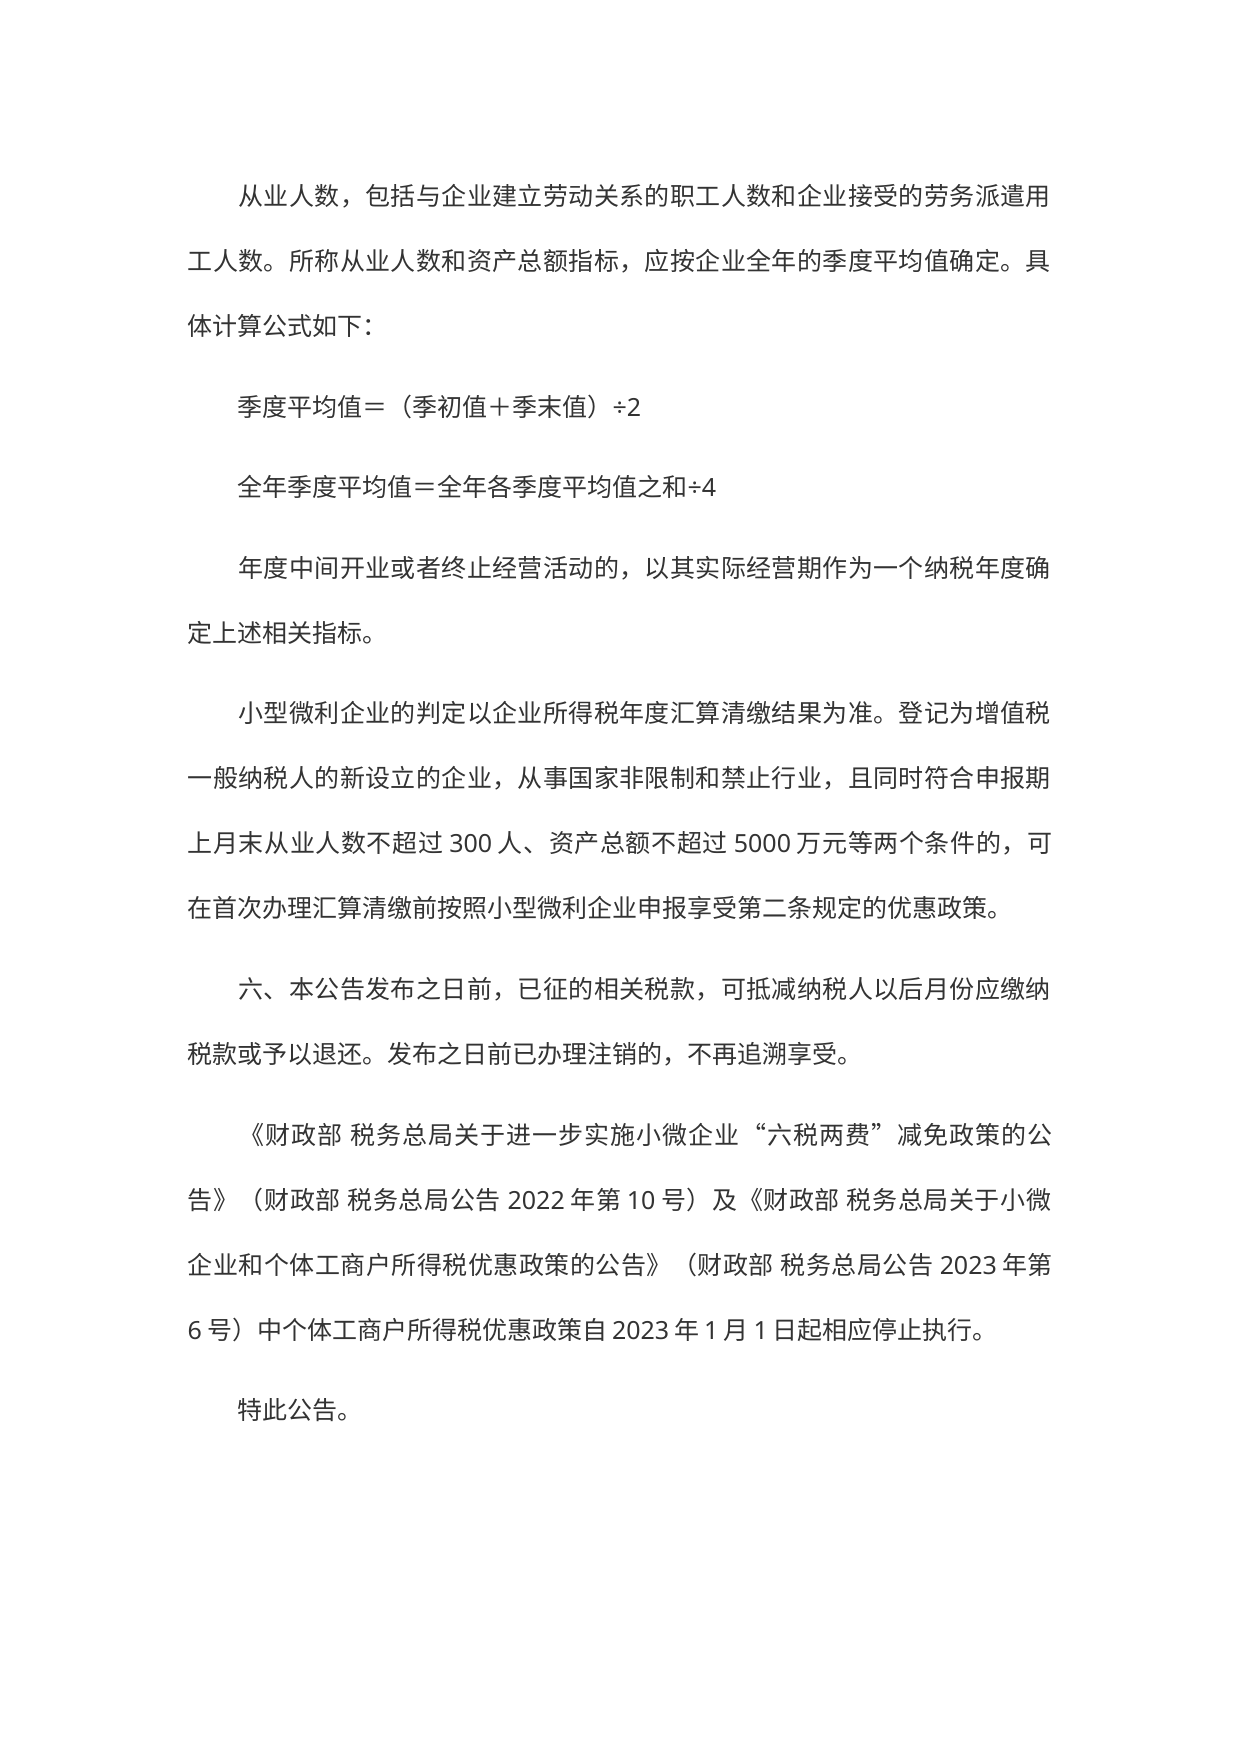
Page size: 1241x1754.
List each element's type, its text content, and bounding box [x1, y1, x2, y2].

text 从业人数，包括与企业建立劳动关系的职工人数和企业接受的劳务派遣用工人数。所称从业人数和资产总额指标，应按企业全年的季度平均值确定。具体计算公式如下： [187, 162, 1053, 357]
text 全年季度平均值＝全年各季度平均值之和÷4 [187, 453, 1053, 518]
text 小型微利企业的判定以企业所得税年度汇算清缴结果为准。登记为增值税一般纳税人的新设立的企业，从事国家非限制和禁止行业，且同时符合申报期上月末从业人数不超过300人、资产总额不超过5000万元等两个条件的，可在首次办理汇算清缴前按照小型微利企业申报享受第二条规定的优惠政策。 [187, 679, 1053, 939]
text 年度中间开业或者终止经营活动的，以其实际经营期作为一个纳税年度确定上述相关指标。 [187, 534, 1053, 664]
text 六、本公告发布之日前，已征的相关税款，可抵减纳税人以后月份应缴纳税款或予以退还。发布之日前已办理注销的，不再追溯享受。 [187, 955, 1053, 1085]
text 季度平均值＝（季初值＋季末值）÷2 [187, 373, 1053, 438]
text 《财政部 税务总局关于进一步实施小微企业“六税两费”减免政策的公告》（财政部 税务总局公告2022年第10号）及《财政部 税务总局关于小微企业和个体工商户所得税优惠政策的公告》（财政部 税务总局公告2023年第6号）中个体工商户所得税优惠政策自2023年1月1日起相应停止执行。 [187, 1101, 1053, 1361]
text 特此公告。 [187, 1376, 1053, 1441]
